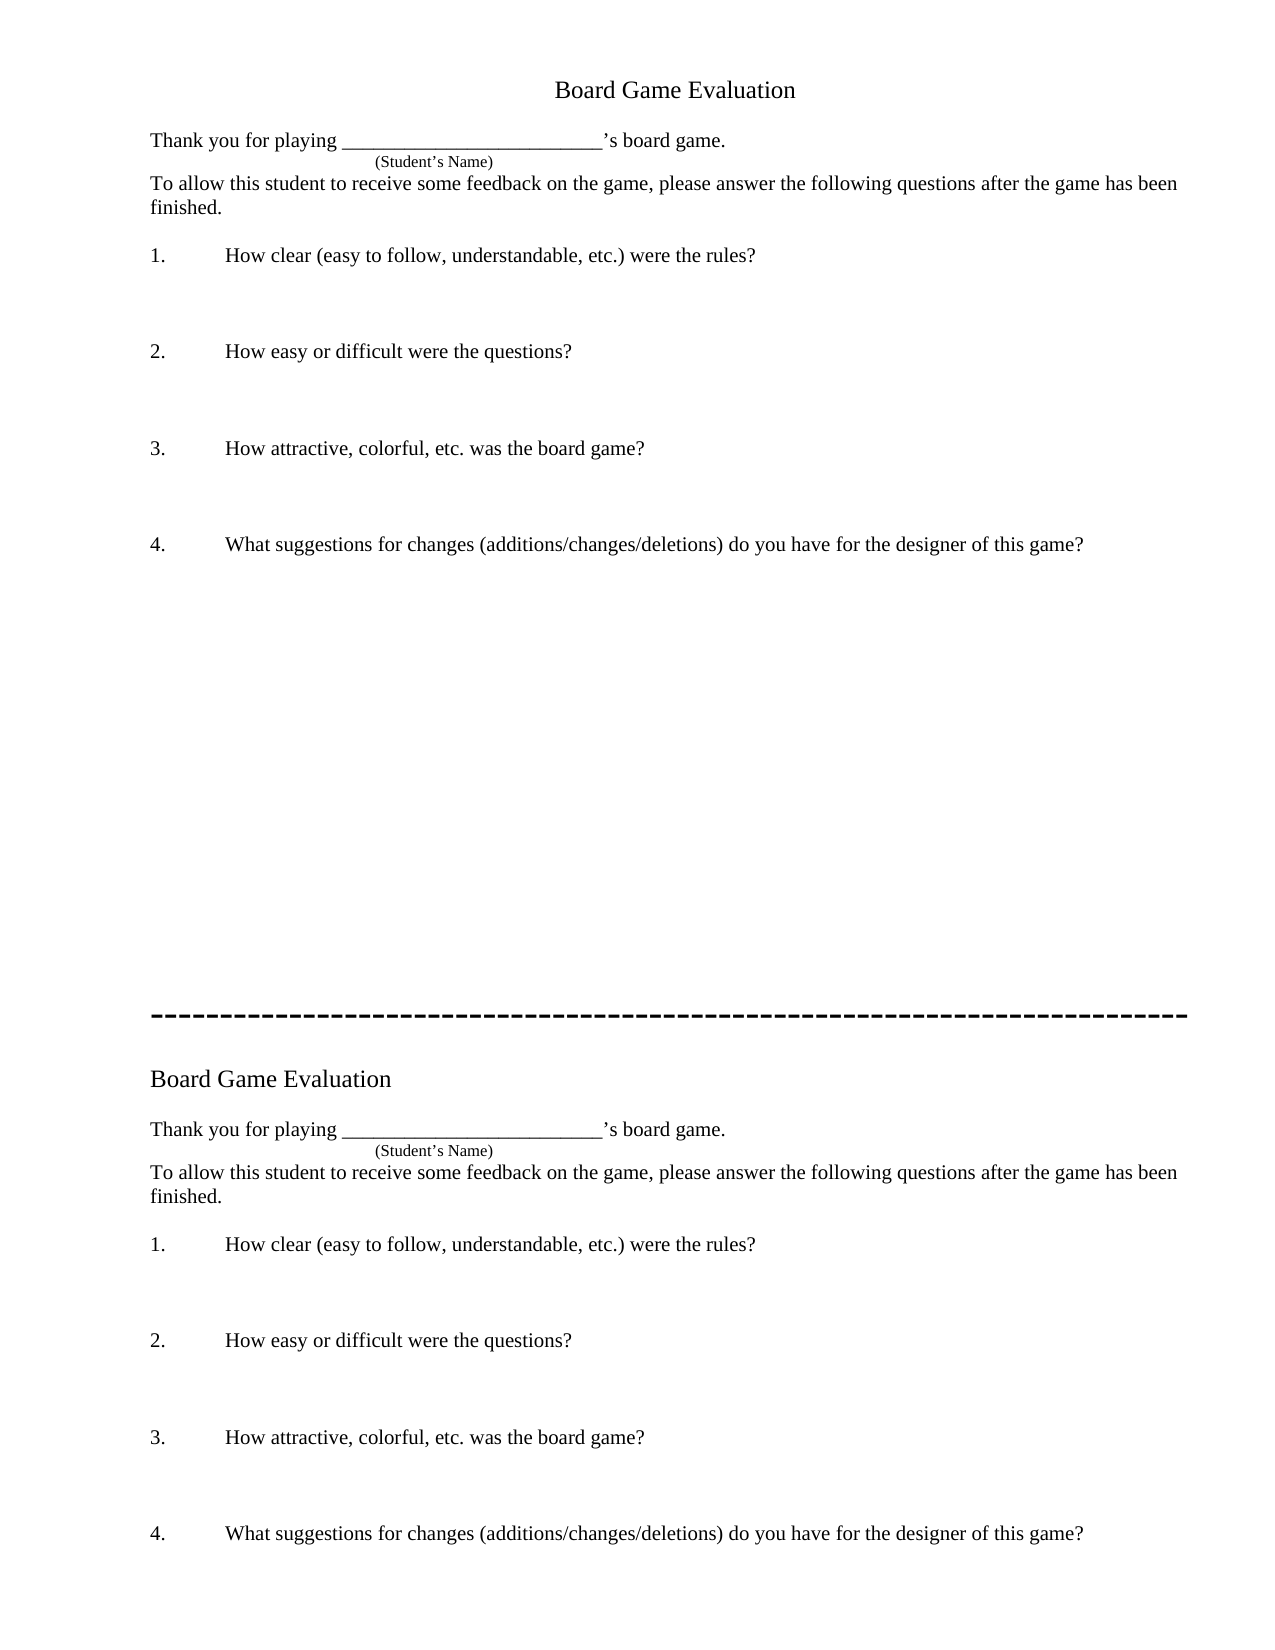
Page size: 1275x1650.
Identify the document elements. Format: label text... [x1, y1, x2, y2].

text Thank you for playing _________________________’s board game. [150, 1117, 1200, 1141]
text (Student’s Name) [375, 152, 1200, 171]
text Board Game Evaluation [150, 75, 1200, 104]
text To allow this student to receive some feedback on the game, please answer the following questions after the game has been finished. [150, 1160, 1200, 1208]
text 3. How attractive, colorful, etc. was the board game? [150, 436, 1200, 460]
text 1. How clear (easy to follow, understandable, etc.) were the rules? [150, 1232, 1200, 1256]
text Board Game Evaluation [150, 1064, 1200, 1093]
text 4. What suggestions for changes (additions/changes/deletions) do you have for the designer of this game? [150, 1521, 1200, 1545]
text To allow this student to receive some feedback on the game, please answer the following questions after the game has been finished. [150, 171, 1200, 219]
text 3. How attractive, colorful, etc. was the board game? [150, 1425, 1200, 1449]
text (Student’s Name) [375, 1141, 1200, 1160]
text 2. How easy or difficult were the questions? [150, 1328, 1200, 1352]
text 4. What suggestions for changes (additions/changes/deletions) do you have for the designer of this game? [150, 532, 1200, 556]
text Thank you for playing _________________________’s board game. [150, 128, 1200, 152]
text --------------------------------------------------------------------------- [150, 987, 1200, 1035]
text 1. How clear (easy to follow, understandable, etc.) were the rules? [150, 243, 1200, 267]
text 2. How easy or difficult were the questions? [150, 339, 1200, 363]
